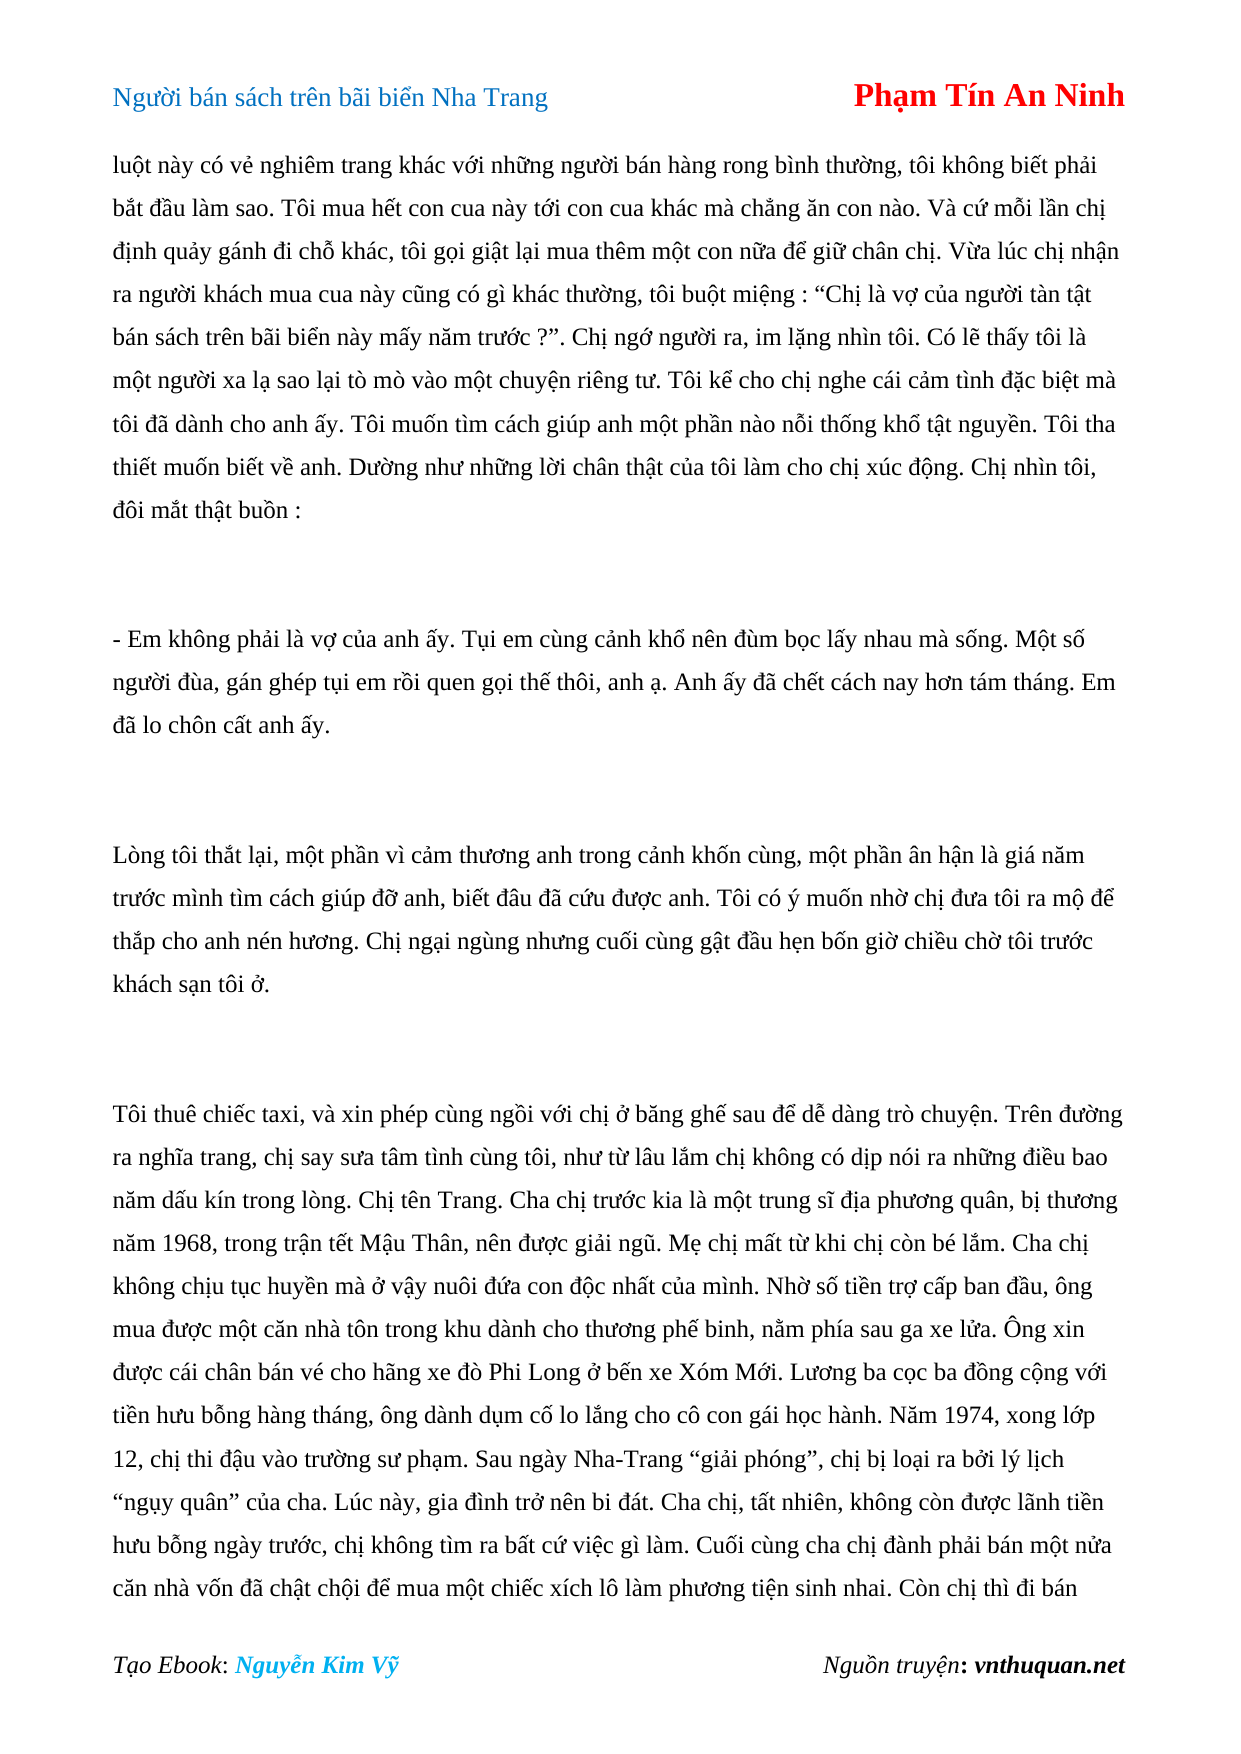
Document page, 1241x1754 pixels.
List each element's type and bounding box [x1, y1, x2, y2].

text [112, 150, 1128, 1602]
